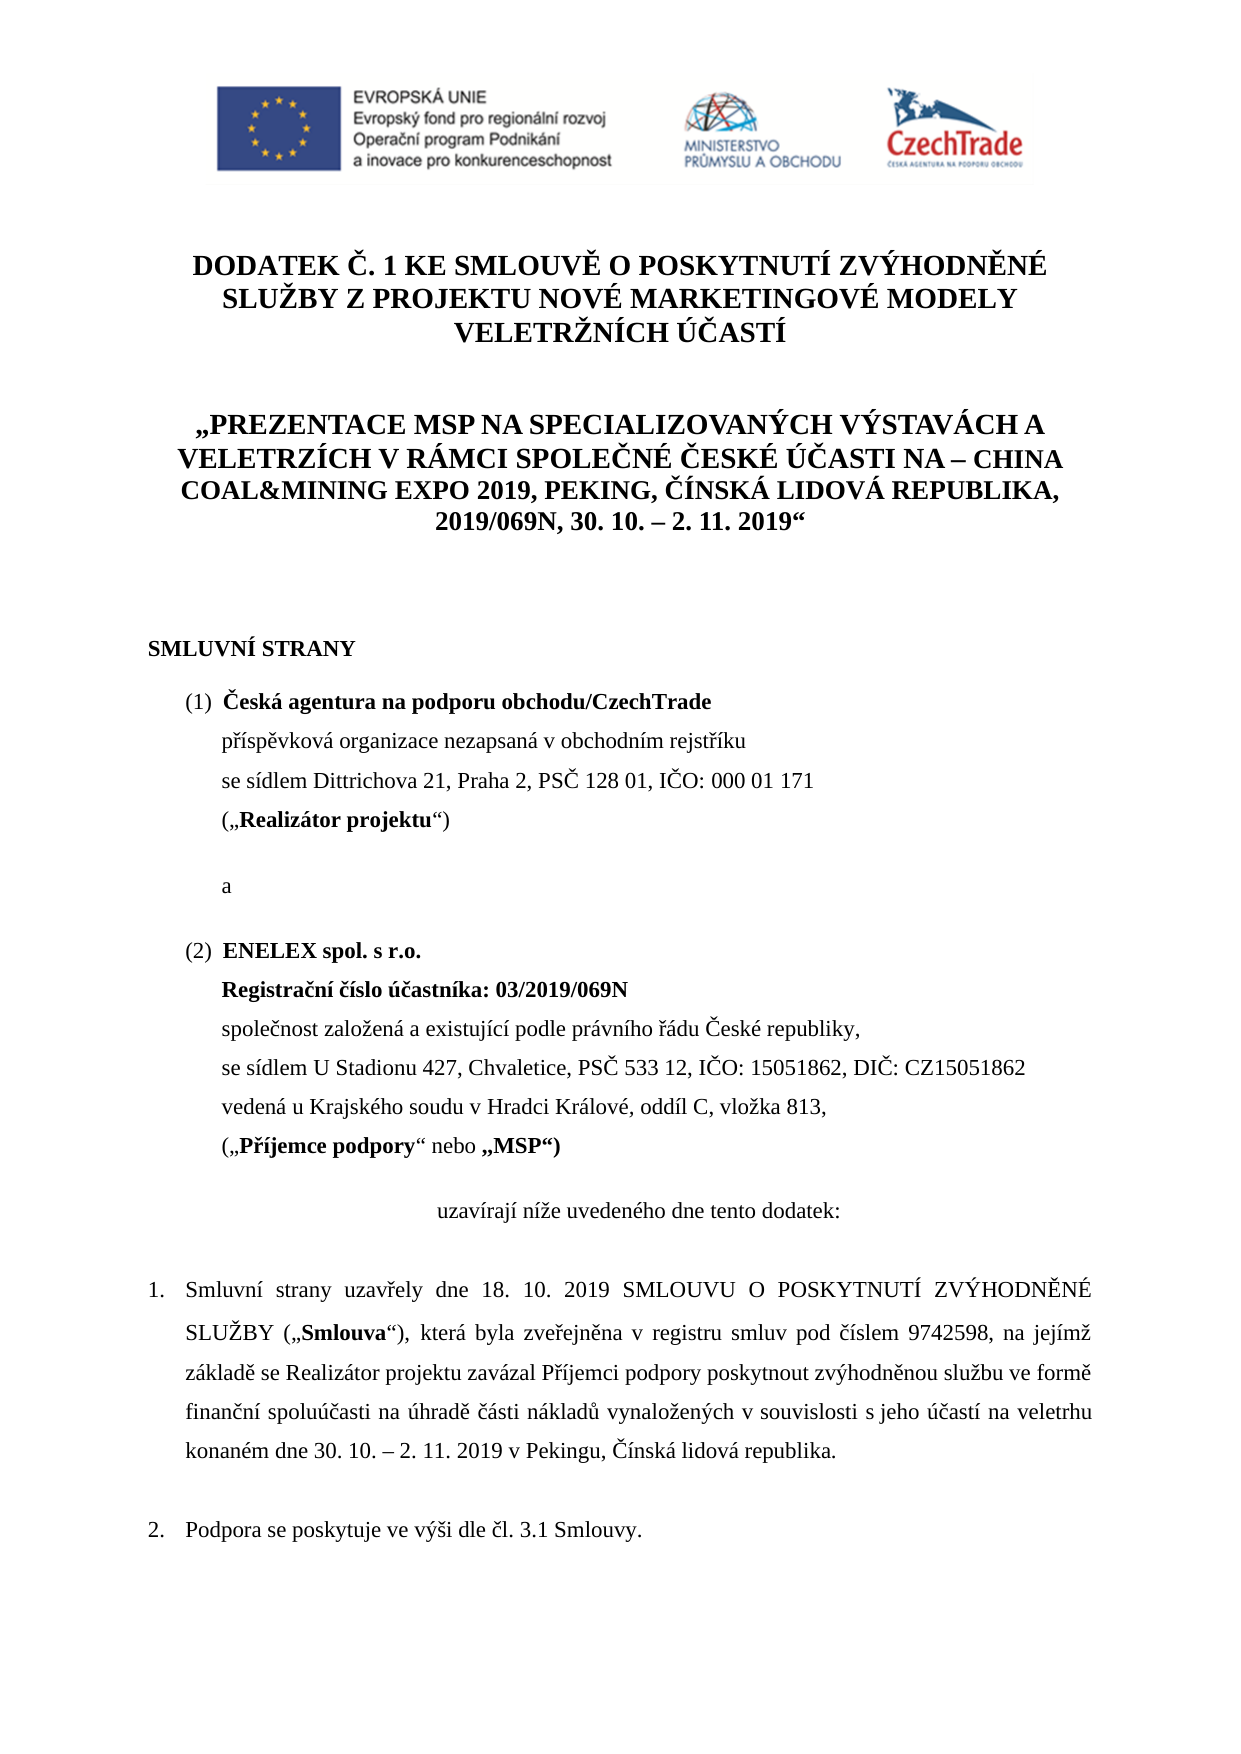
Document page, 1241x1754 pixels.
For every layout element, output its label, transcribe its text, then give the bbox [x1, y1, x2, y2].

text příspěvková organizace nezapsaná v obchodním rejstříku [148, 727, 1093, 754]
list ENELEX spol. s r.o. [185, 937, 1093, 964]
text se sídlem Dittrichova 21, Praha 2, PSČ 128 01, IČO: 000 01 171 [148, 767, 1093, 793]
text DODATEK Č. 1 KE SMLOUVĚ O POSKYTNUTÍ ZVÝHODNĚNÉ SLUŽBY Z PROJEKTU NOVÉ MARKETINGOVÉ MODELY VELETRŽNÍCH ÚČASTÍ [148, 248, 1093, 349]
text vedená u Krajského soudu v Hradci Králové, oddíl C, vložka 813, [207, 1093, 1093, 1119]
text a [148, 872, 1093, 899]
text společnost založená a existující podle právního řádu České republiky, [206, 1015, 1093, 1042]
text („Příjemce podpory“ nebo ,,MSP“) [207, 1132, 1093, 1158]
title „PREZENTACE MSP NA SPECIALIZOVANÝCH VÝSTAVÁCH A VELETRZÍCH V RÁMCI SPOLEČNÉ ČESKÉ ÚČASTI NA – CHINA COAL&MINING EXPO 2019, Peking, čínská lidová republika, 2019/069N, 30. 10. – 2. 11. 2019“ [148, 407, 1093, 537]
text se sídlem U Stadionu 427, Chvaletice, PSČ 533 12, IČO: 15051862, DIČ: CZ15051862 [207, 1054, 1093, 1080]
text SMLUVNÍ STRANY [148, 635, 1093, 662]
list Podpora se poskytuje ve výši dle čl. 3.1 Smlouvy. [148, 1516, 1093, 1543]
picture [205, 73, 1035, 186]
list Smluvní strany uzavřely dne 18. 10. 2019 SMLOUVU O POSKYTNUTÍ ZVÝHODNĚNÉ SLUŽBY („Smlouva“), která byla zveřejněna v registru smluv pod číslem 9742598, na jejímž základě se Realizátor projektu zavázal Příjemci podpory poskytnout zvýhodněnou službu ve formě finanční spoluúčasti na úhradě části nákladů vynaložených v souvislosti s jeho účastí na veletrhu konaném dne 30. 10. – 2. 11. 2019 v Pekingu, Čínská lidová republika. [148, 1276, 1093, 1464]
list uzavírají níže uvedeného dne tento dodatek: [185, 1197, 1093, 1223]
text („Realizátor projektu“) [148, 806, 1093, 833]
list Česká agentura na podporu obchodu/CzechTrade [185, 688, 1093, 714]
text Registrační číslo účastníka: 03/2019/069N [148, 976, 1093, 1003]
